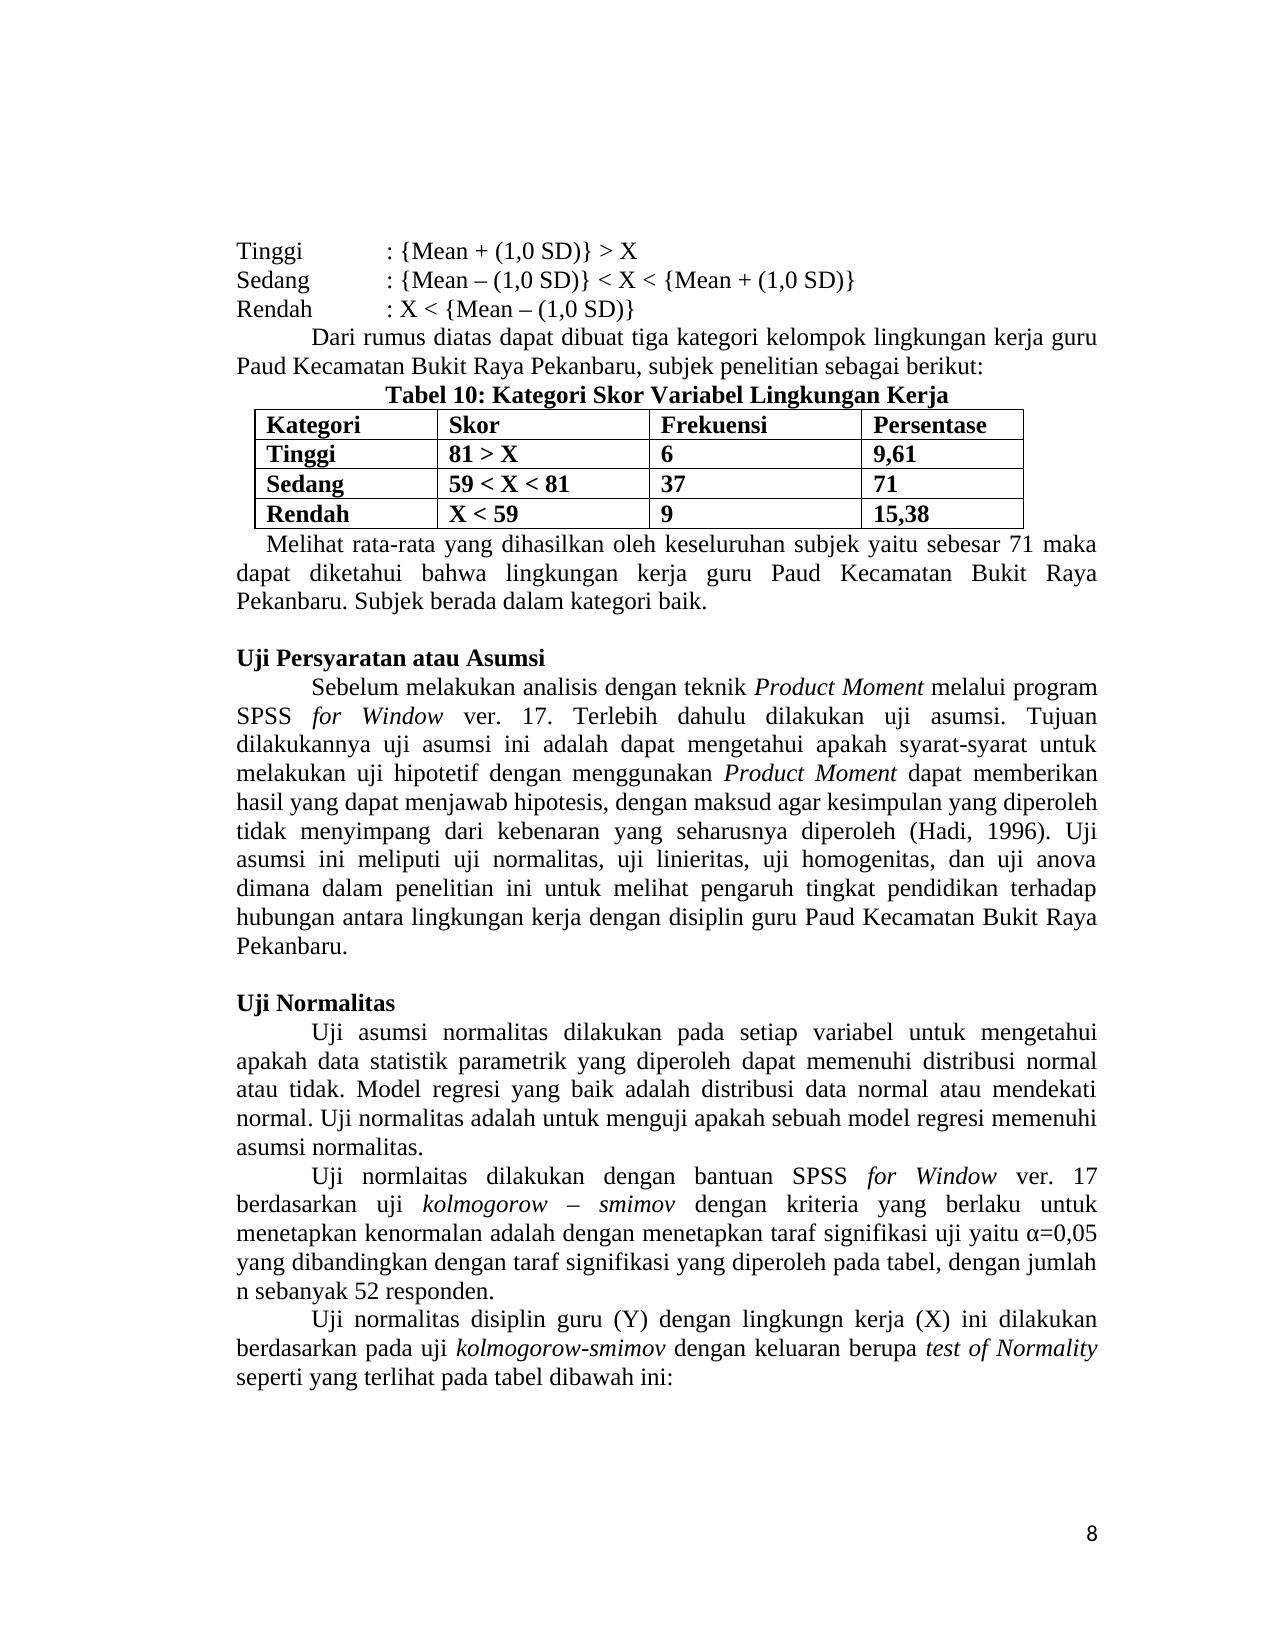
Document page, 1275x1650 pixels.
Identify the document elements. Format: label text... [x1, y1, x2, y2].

list Uji normalitas disiplin guru (Y) dengan lingkungn kerja (X) ini dilakukan berdasarkan pada uji kolmogorow-smimov dengan keluaran berupa test of Normality seperti yang terlihat pada tabel dibawah ini: [236, 1304, 1098, 1391]
text Melihat rata-rata yang dihasilkan oleh keseluruhan subjek yaitu sebesar 71 maka dapat diketahui bahwa lingkungan kerja guru Paud Kecamatan Bukit Raya Pekanbaru. Subjek berada dalam kategori baik. [236, 529, 1098, 615]
table_cell 15,38 [862, 499, 1023, 528]
table_header Frekuensi [650, 410, 861, 438]
table_header Persentase [862, 410, 1023, 438]
table_header Kategori [256, 410, 437, 438]
text Dari rumus diatas dapat dibuat tiga kategori kelompok lingkungan kerja guru Paud Kecamatan Bukit Raya Pekanbaru, subjek penelitian sebagai berikut: [236, 322, 1098, 380]
table_cell Sedang [256, 469, 437, 498]
text Uji Persyaratan atau Asumsi [236, 643, 1098, 672]
text Tabel 10: Kategori Skor Variabel Lingkungan Kerja [236, 380, 1098, 409]
table_cell 59 < X < 81 [438, 469, 649, 498]
table_cell X < 59 [438, 499, 649, 528]
text Sedang : {Mean – (1,0 SD)} < X < {Mean + (1,0 SD)} [236, 265, 1098, 294]
text Rendah : X < {Mean – (1,0 SD)} [236, 294, 1098, 322]
table_cell 9,61 [862, 440, 1023, 468]
text Tinggi : {Mean + (1,0 SD)} > X [236, 236, 1098, 265]
table_cell 71 [862, 469, 1023, 498]
table_cell 9 [650, 499, 861, 528]
table_header Skor [438, 410, 649, 438]
table_cell Tinggi [256, 440, 437, 468]
list Sebelum melakukan analisis dengan teknik Product Moment melalui program SPSS for Window ver. 17. Terlebih dahulu dilakukan uji asumsi. Tujuan dilakukannya uji asumsi ini adalah dapat mengetahui apakah syarat-syarat untuk melakukan uji hipotetif dengan menggunakan Product Moment dapat memberikan hasil yang dapat menjawab hipotesis, dengan maksud agar kesimpulan yang diperoleh tidak menyimpang dari kebenaran yang seharusnya diperoleh (Hadi, 1996). Uji asumsi ini meliputi uji normalitas, uji linieritas, uji homogenitas, dan uji anova dimana dalam penelitian ini untuk melihat pengaruh tingkat pendidikan terhadap hubungan antara lingkungan kerja dengan disiplin guru Paud Kecamatan Bukit Raya Pekanbaru. [236, 672, 1098, 959]
list Uji asumsi normalitas dilakukan pada setiap variabel untuk mengetahui apakah data statistik parametrik yang diperoleh dapat memenuhi distribusi normal atau tidak. Model regresi yang baik adalah distribusi data normal atau mendekati normal. Uji normalitas adalah untuk menguji apakah sebuah model regresi memenuhi asumsi normalitas. [236, 1017, 1098, 1161]
table_cell 81 > X [438, 440, 649, 468]
text Uji Normalitas [236, 988, 1098, 1017]
table_cell 6 [650, 440, 861, 468]
table_cell 37 [650, 469, 861, 498]
list Uji normlaitas dilakukan dengan bantuan SPSS for Window ver. 17 berdasarkan uji kolmogorow – smimov dengan kriteria yang berlaku untuk menetapkan kenormalan adalah dengan menetapkan taraf signifikasi uji yaitu α=0,05 yang dibandingkan dengan taraf signifikasi yang diperoleh pada tabel, dengan jumlah n sebanyak 52 responden. [236, 1161, 1098, 1304]
table_cell Rendah [256, 499, 437, 528]
